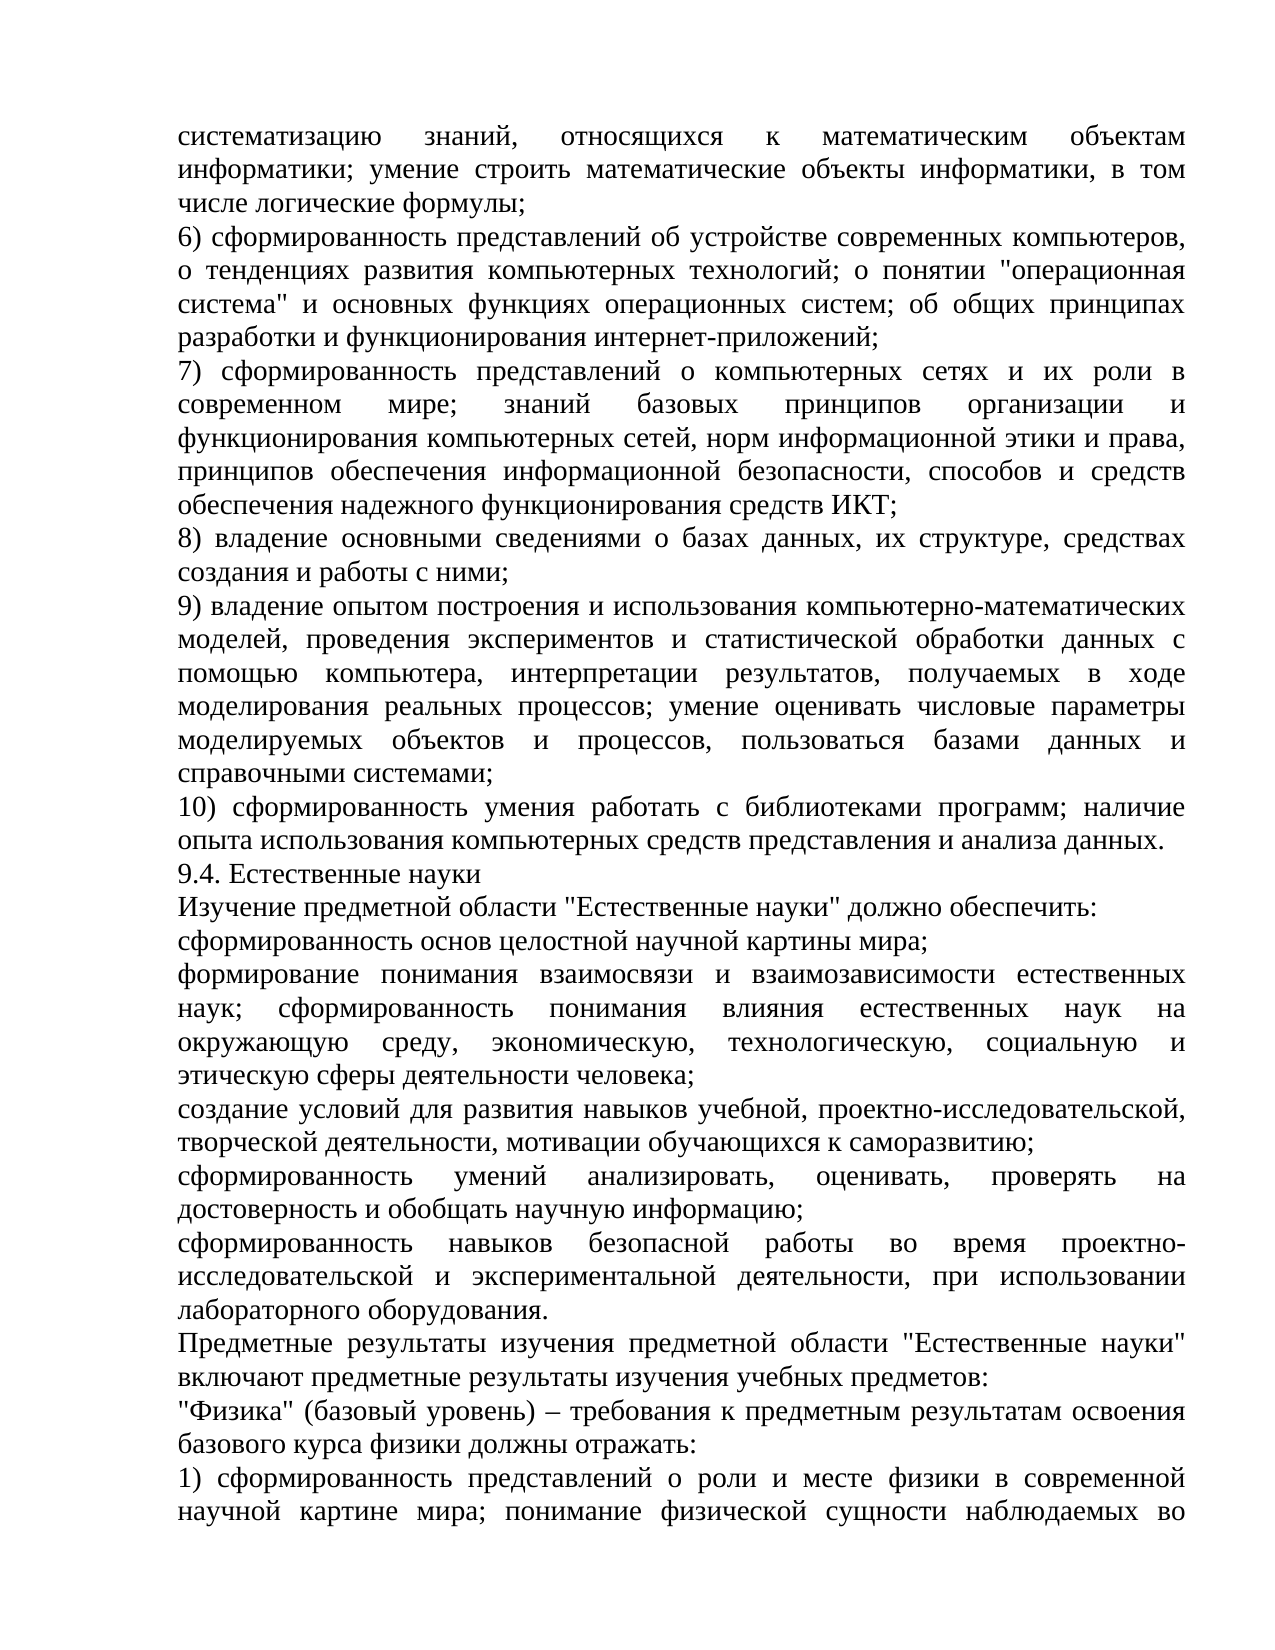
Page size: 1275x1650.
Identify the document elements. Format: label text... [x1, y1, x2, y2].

text сформированность навыков безопасной работы во время проектно-исследовательской и экспериментальной деятельности, при использовании лабораторного оборудования. [177, 1225, 1186, 1326]
text 8) владение основными сведениями о базах данных, их структуре, средствах создания и работы с ними; [177, 521, 1186, 588]
text формирование понимания взаимосвязи и взаимозависимости естественных наук; сформированность понимания влияния естественных наук на окружающую среду, экономическую, технологическую, социальную и этическую сферы деятельности человека; [177, 957, 1186, 1091]
text создание условий для развития навыков учебной, проектно-исследовательской, творческой деятельности, мотивации обучающихся к саморазвитию; [177, 1091, 1186, 1158]
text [177, 1460, 1186, 1527]
text "Физика" (базовый уровень) – требования к предметным результатам освоения базового курса физики должны отражать: [177, 1393, 1186, 1460]
text Изучение предметной области "Естественные науки" должно обеспечить: [177, 889, 1186, 923]
text 9) владение опытом построения и использования компьютерно-математических моделей, проведения экспериментов и статистической обработки данных с помощью компьютера, интерпретации результатов, получаемых в ходе моделирования реальных процессов; умение оценивать числовые параметры моделируемых объектов и процессов, пользоваться базами данных и справочными системами; [177, 588, 1186, 789]
text 10) сформированность умения работать с библиотеками программ; наличие опыта использования компьютерных средств представления и анализа данных. [177, 789, 1186, 856]
text сформированность умений анализировать, оценивать, проверять на достоверность и обобщать научную информацию; [177, 1158, 1186, 1225]
text 6) сформированность представлений об устройстве современных компьютеров, о тенденциях развития компьютерных технологий; о понятии "операционная система" и основных функциях операционных систем; об общих принципах разработки и функционирования интернет-приложений; [177, 219, 1186, 353]
text сформированность основ целостной научной картины мира; [177, 923, 1186, 957]
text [177, 118, 1186, 219]
text Предметные результаты изучения предметной области "Естественные науки" включают предметные результаты изучения учебных предметов: [177, 1326, 1186, 1393]
text 9.4. Естественные науки [177, 856, 1186, 889]
text 7) сформированность представлений о компьютерных сетях и их роли в современном мире; знаний базовых принципов организации и функционирования компьютерных сетей, норм информационной этики и права, принципов обеспечения информационной безопасности, способов и средств обеспечения надежного функционирования средств ИКТ; [177, 353, 1186, 521]
